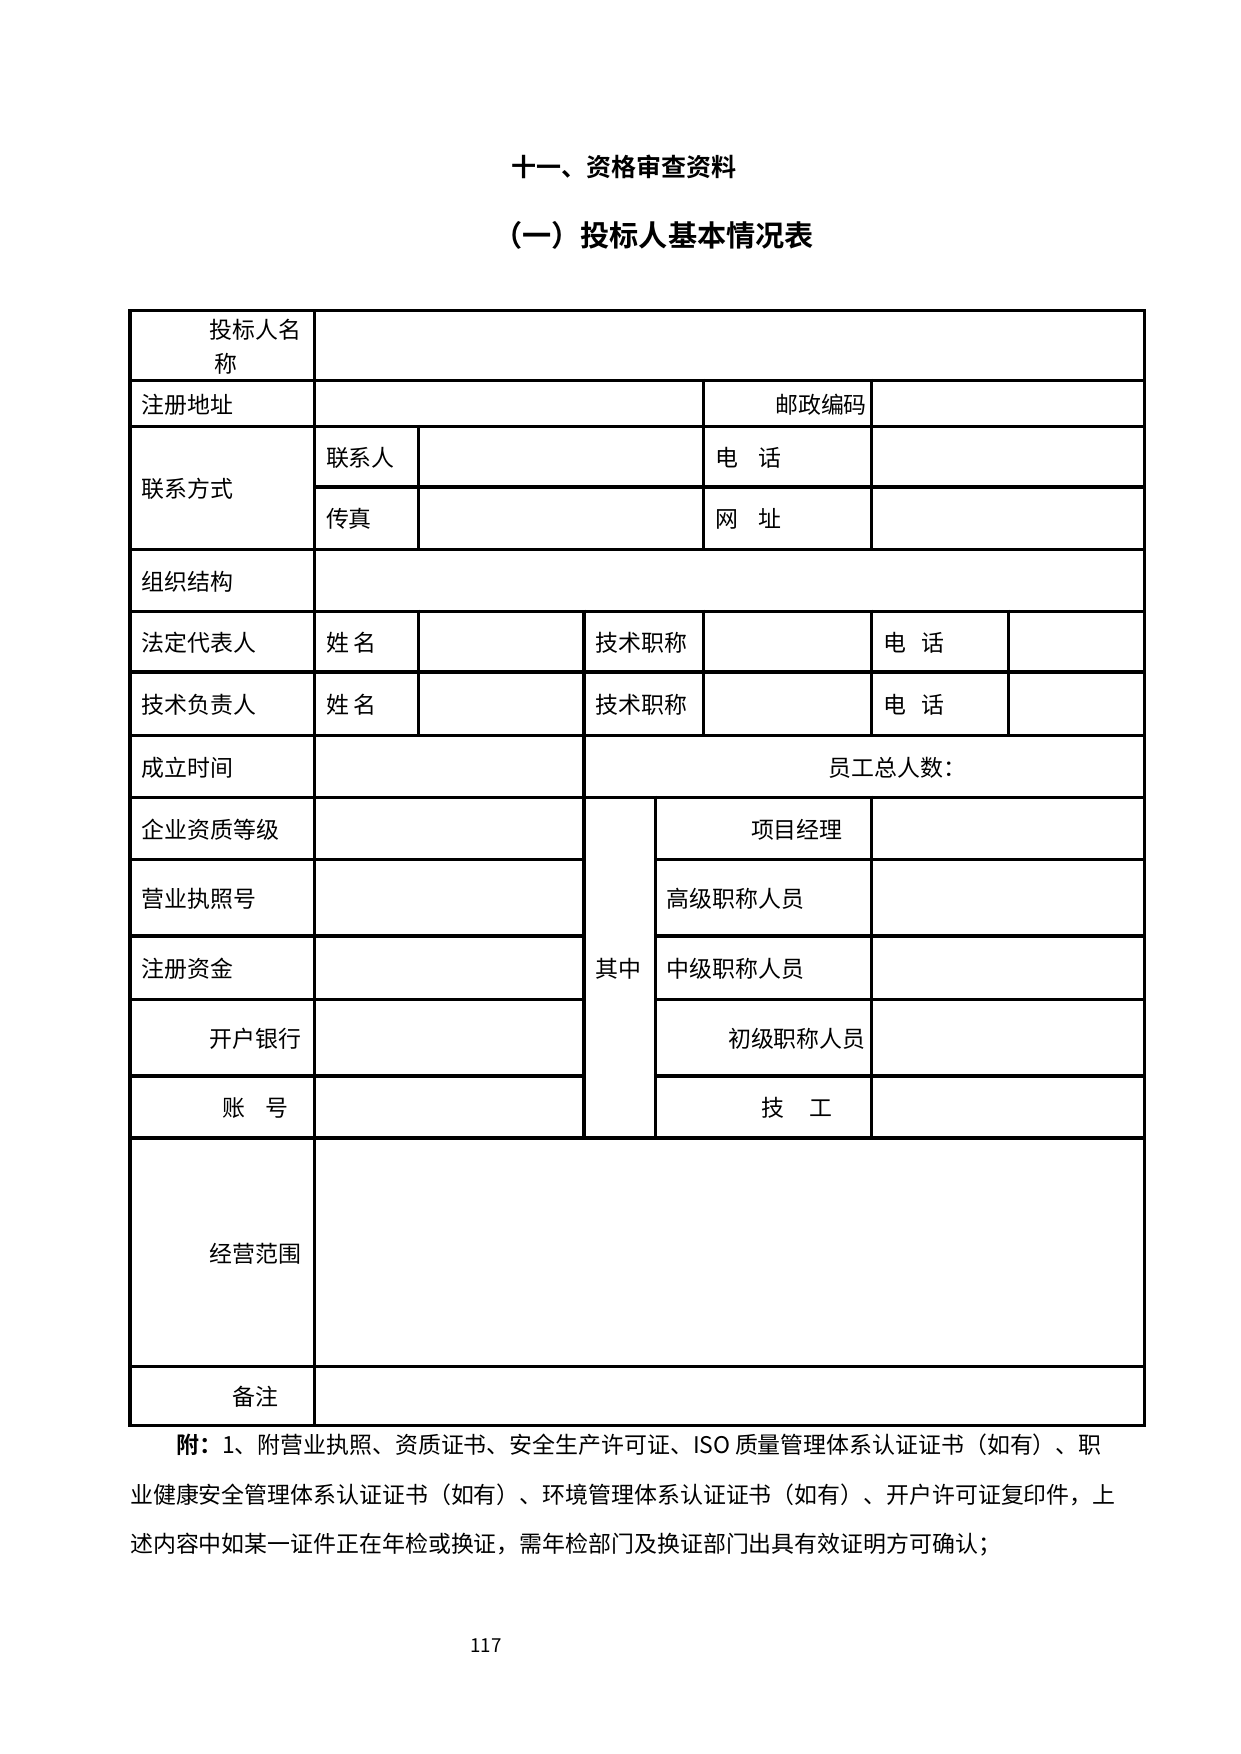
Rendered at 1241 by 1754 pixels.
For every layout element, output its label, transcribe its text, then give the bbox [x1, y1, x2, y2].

table_cell [316, 382, 702, 425]
table_cell [873, 861, 1143, 934]
table_cell 姓 名 [316, 674, 417, 733]
table_cell [316, 1078, 582, 1136]
table_cell 员工总人数： [586, 737, 1143, 796]
table_cell 开户银行 [132, 1001, 313, 1074]
table_cell 姓 名 [316, 613, 417, 670]
table_cell 成立时间 [132, 737, 313, 796]
table_header 投标人名称 [132, 312, 313, 379]
table_cell [1010, 674, 1143, 733]
table_cell [1010, 613, 1143, 670]
table_cell [420, 613, 582, 670]
table_cell [316, 1140, 1143, 1365]
table_cell [873, 428, 1143, 485]
table_cell 技术职称 [586, 613, 702, 670]
table_cell 传真 [316, 489, 417, 547]
table_cell 经营范围 [132, 1140, 313, 1365]
table_cell 电 话 [873, 674, 1007, 733]
table_cell 邮政编码 [705, 382, 870, 425]
table_cell [873, 489, 1143, 547]
table_cell 注册资金 [132, 938, 313, 997]
table_cell [316, 1001, 582, 1074]
table_cell 法定代表人 [132, 613, 313, 670]
table_cell 联系人 [316, 428, 417, 485]
table_cell [316, 799, 582, 857]
table_cell [873, 1001, 1143, 1074]
table_cell 电 话 [873, 613, 1007, 670]
table_cell [316, 551, 1143, 609]
table_cell 初级职称人员 [657, 1001, 870, 1074]
table_cell 企业资质等级 [132, 799, 313, 857]
table_cell [316, 938, 582, 997]
table_cell [316, 861, 582, 934]
subtitle 十一、资格审查资料 [130, 148, 1118, 184]
table_cell 技 工 [657, 1078, 870, 1136]
table_cell 技术职称 [586, 674, 702, 733]
table_cell 电 话 [705, 428, 870, 485]
table_cell 注册地址 [132, 382, 313, 425]
table_cell 网 址 [705, 489, 870, 547]
table_cell 联系方式 [132, 428, 313, 547]
table_cell [420, 489, 702, 547]
table_cell [873, 799, 1143, 857]
table_cell 其中 [586, 799, 654, 1136]
table_cell [705, 674, 870, 733]
text 附：1、附营业执照、资质证书、安全生产许可证、ISO质量管理体系认证证书（如有）、职业健康安全管理体系认证证书（如有）、环境管理体系认证证书（如有）、开户许可证复印件，上述内容中如某一证件正在年检或换证，需年检部门及换证部门出具有效证明方可确认； [130, 1427, 1118, 1559]
table_cell 营业执照号 [132, 861, 313, 934]
table_cell [873, 938, 1143, 997]
table_cell 备注 [132, 1368, 313, 1423]
table_cell 技术负责人 [132, 674, 313, 733]
subtitle （一）投标人基本情况表 [130, 213, 1118, 255]
table_cell [873, 382, 1143, 425]
table_cell 中级职称人员 [657, 938, 870, 997]
table_cell [316, 1368, 1143, 1423]
table_cell [873, 1078, 1143, 1136]
table_cell [420, 428, 702, 485]
table_cell 组织结构 [132, 551, 313, 609]
table_cell [705, 613, 870, 670]
table_header [316, 312, 1143, 379]
table_cell 账 号 [132, 1078, 313, 1136]
table_cell 项目经理 [657, 799, 870, 857]
table_cell 高级职称人员 [657, 861, 870, 934]
table_cell [316, 737, 582, 796]
table_cell [420, 674, 582, 733]
